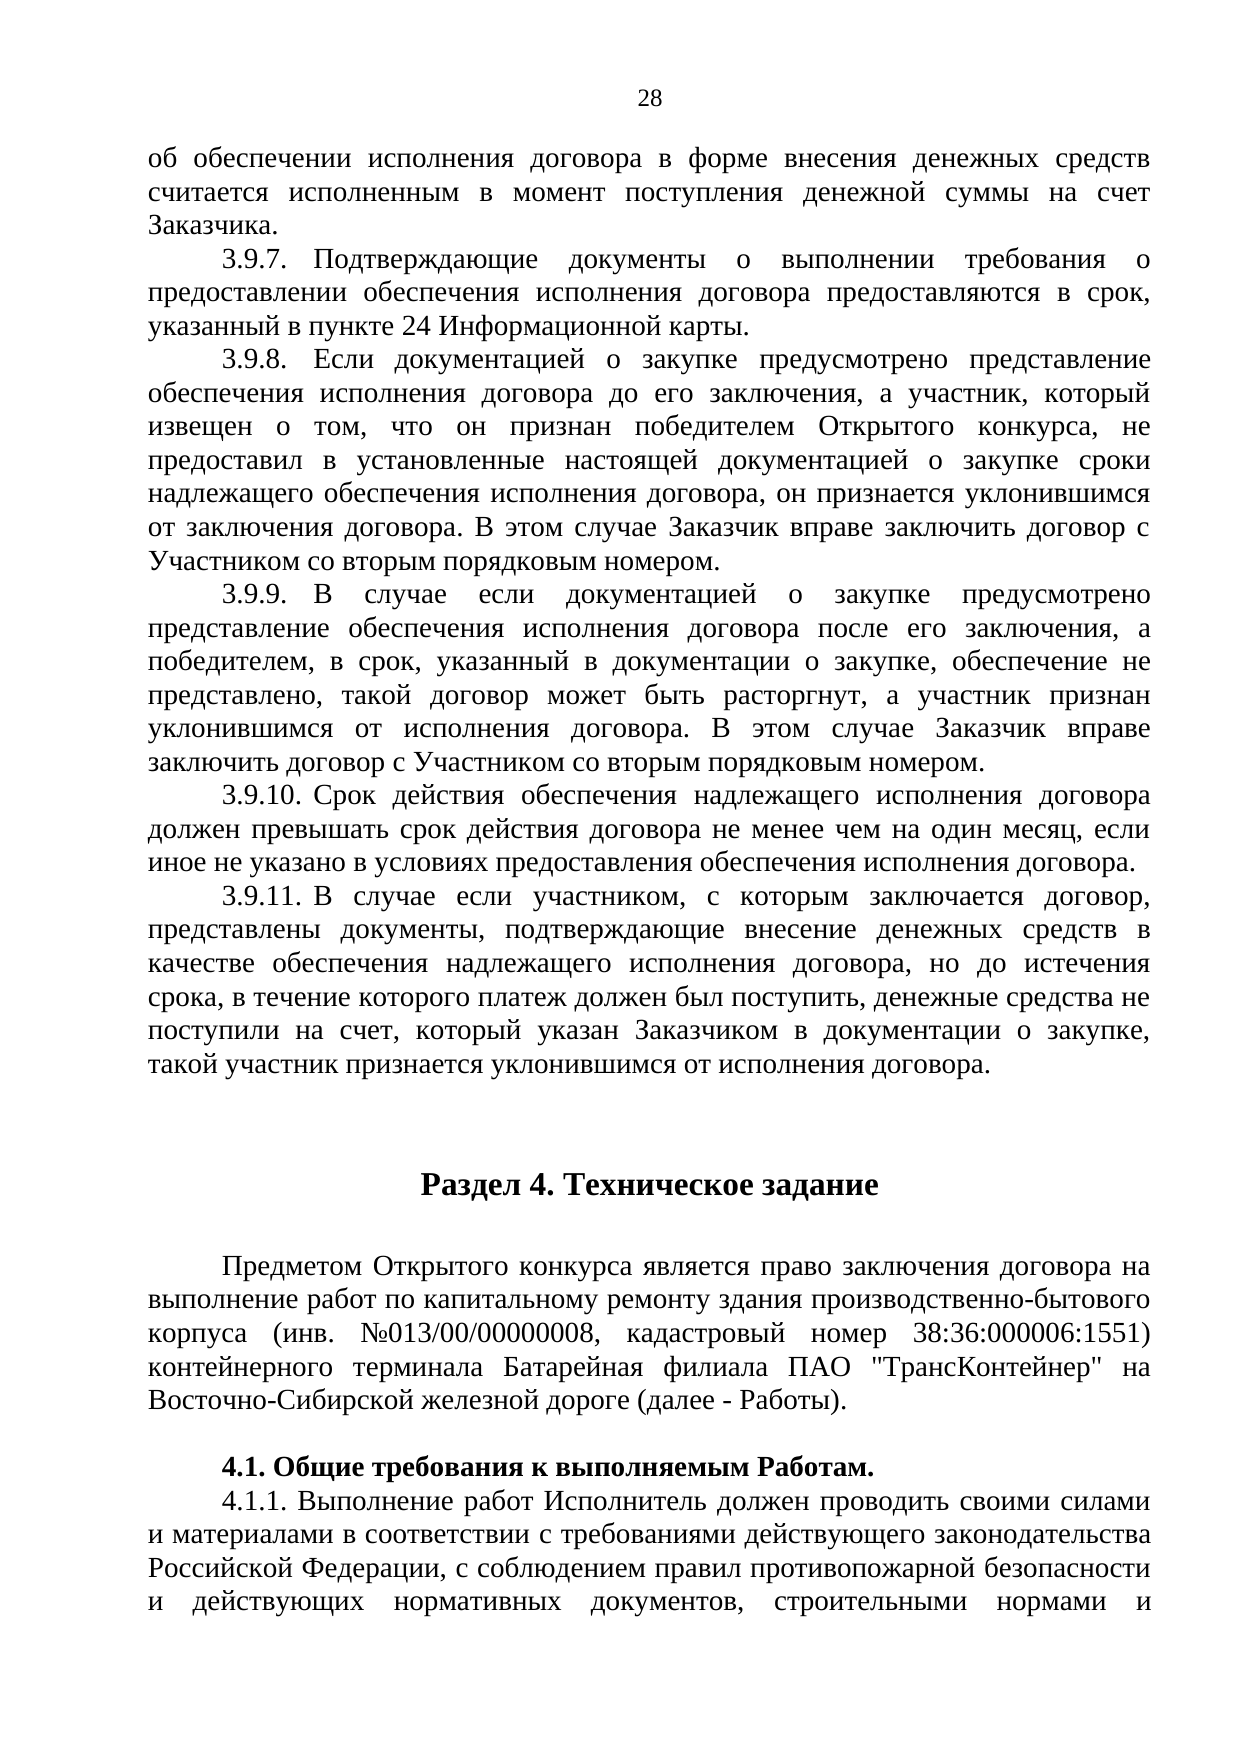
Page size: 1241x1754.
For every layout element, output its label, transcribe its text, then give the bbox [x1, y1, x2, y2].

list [148, 140, 1152, 241]
list Подтверждающие документы о выполнении требования о предоставлении обеспечения исполнения договора предоставляются в срок, указанный в пункте 24 Информационной карты. [148, 241, 1152, 341]
text Раздел 4. Техническое задание [148, 1164, 1152, 1202]
list Срок действия обеспечения надлежащего исполнения договора должен превышать срок действия договора не менее чем на один месяц, если иное не указано в условиях предоставления обеспечения исполнения договора. [148, 777, 1152, 878]
list Если документацией о закупке предусмотрено представление обеспечения исполнения договора до его заключения, а участник, который извещен о том, что он признан победителем Открытого конкурса, не предоставил в установленные настоящей документацией о закупке сроки надлежащего обеспечения исполнения договора, он признается уклонившимся от заключения договора. В этом случае Заказчик вправе заключить договор с Участником со вторым порядковым номером. [148, 341, 1152, 576]
text Предметом Открытого конкурса является право заключения договора на выполнение работ по капитальному ремонту здания производственно-бытового корпуса (инв. №013/00/00000008, кадастровый номер 38:36:000006:1551) контейнерного терминала Батарейная филиала ПАО "ТрансКонтейнер" на Восточно-Сибирской железной дороге (далее - Работы). [148, 1248, 1152, 1416]
list В случае если участником, с которым заключается договор, представлены документы, подтверждающие внесение денежных средств в качестве обеспечения надлежащего исполнения договора, но до истечения срока, в течение которого платеж должен был поступить, денежные средства не поступили на счет, который указан Заказчиком в документации о закупке, такой участник признается уклонившимся от исполнения договора. [148, 878, 1152, 1079]
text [148, 1483, 1152, 1617]
text 4.1. Общие требования к выполняемым Работам. [148, 1449, 1152, 1483]
list В случае если документацией о закупке предусмотрено представление обеспечения исполнения договора после его заключения, а победителем, в срок, указанный в документации о закупке, обеспечение не представлено, такой договор может быть расторгнут, а участник признан уклонившимся от исполнения договора. В этом случае Заказчик вправе заключить договор с Участником со вторым порядковым номером. [148, 576, 1152, 777]
